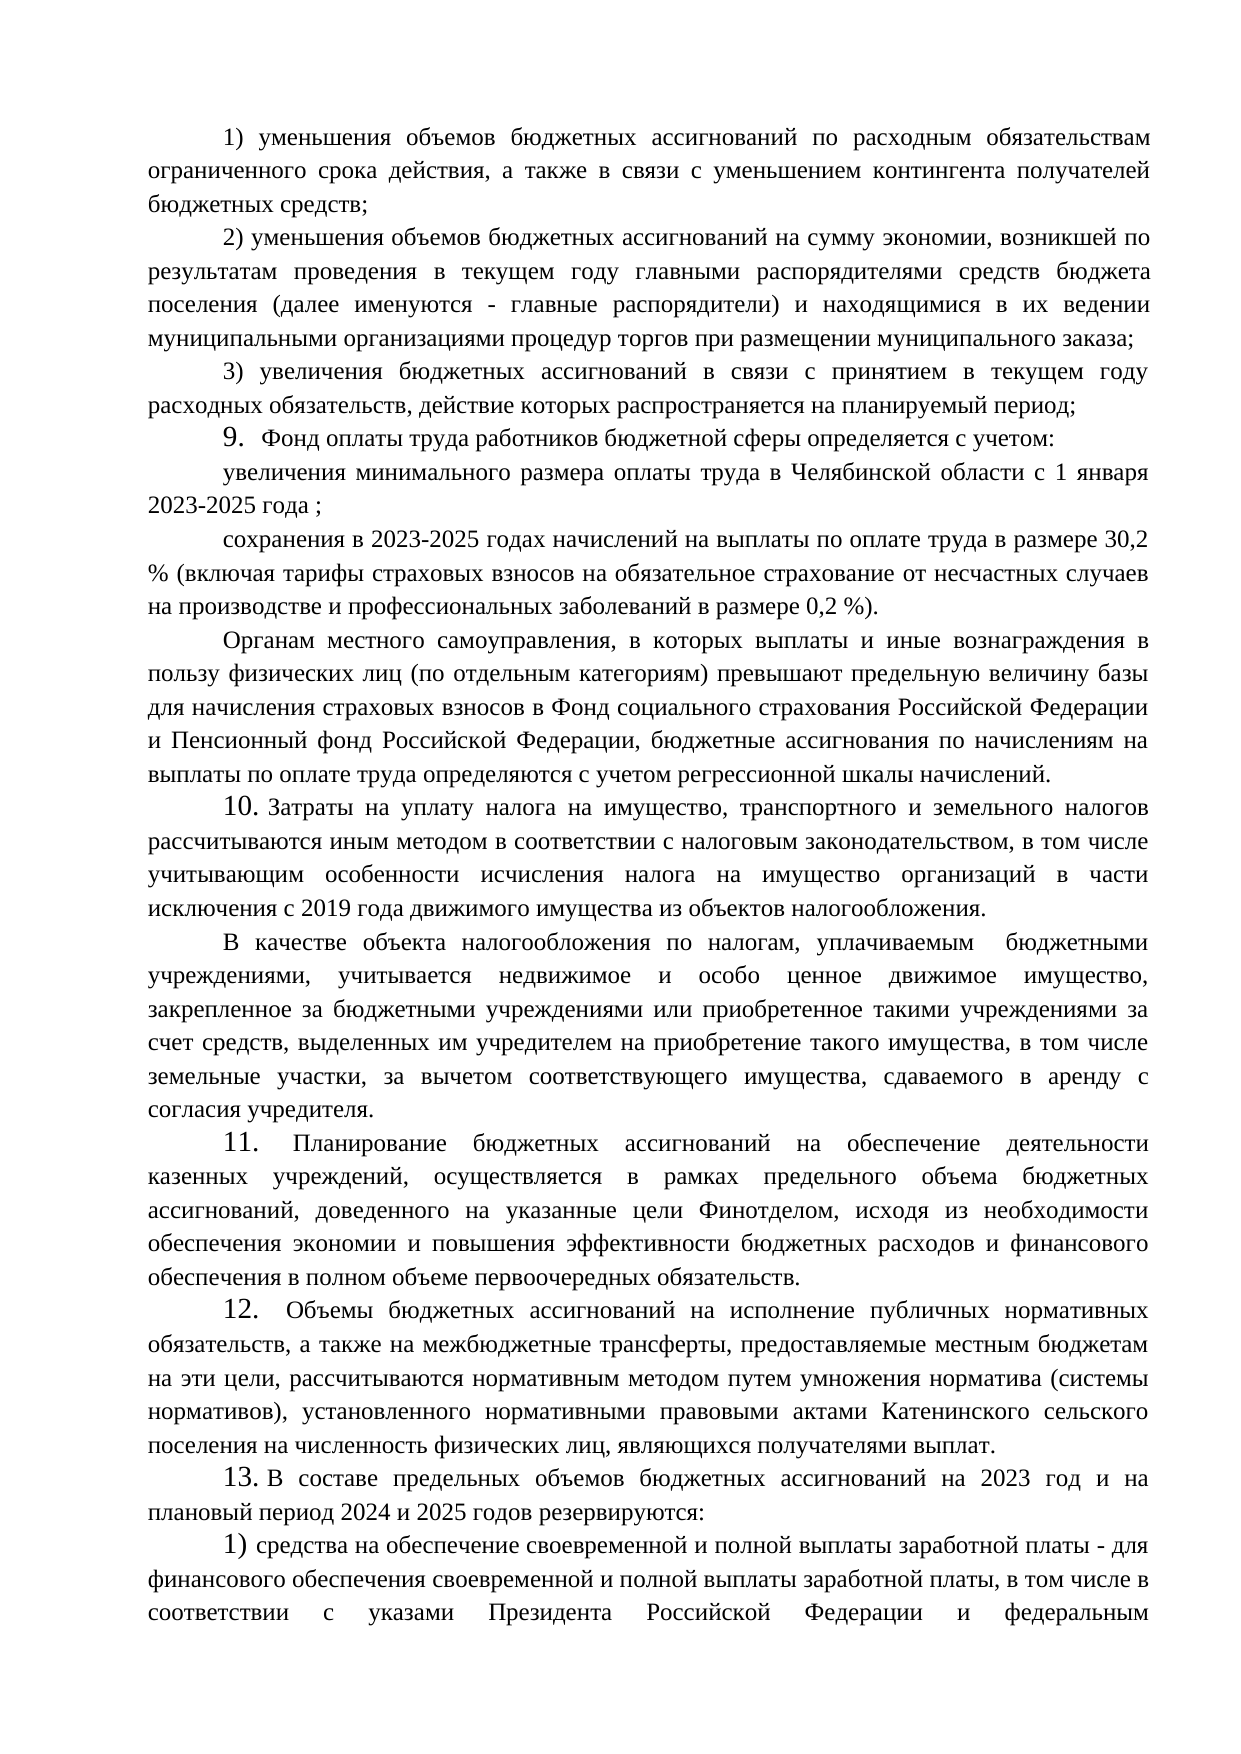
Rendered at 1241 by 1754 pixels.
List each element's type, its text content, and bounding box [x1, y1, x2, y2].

list Объемы бюджетных ассигнований на исполнение публичных нормативных обязательств, а также на межбюджетные трансферты, предоставляемые местным бюджетам на эти цели, рассчитываются нормативным методом путем умножения норматива (системы нормативов), установленного нормативными правовыми актами Катенинского сельского поселения на численность физических лиц, являющихся получателями выплат. [148, 1292, 1149, 1460]
list Планирование бюджетных ассигнований на обеспечение деятельности казенных учреждений, осуществляется в рамках предельного объема бюджетных ассигнований, доведенного на указанные цели Финотделом, исходя из необходимости обеспечения экономии и повышения эффективности бюджетных расходов и финансового обеспечения в полном объеме первоочередных обязательств. [148, 1124, 1149, 1292]
text сохранения в 2023-2025 годах начислений на выплаты по оплате труда в размере 30,2 % (включая тарифы страховых взносов на обязательное страхование от несчастных случаев на производстве и профессиональных заболеваний в размере 0,2 %). [148, 521, 1149, 621]
list Затраты на уплату налога на имущество, транспортного и земельного налогов рассчитываются иным методом в соответствии с налоговым законодательством, в том числе учитывающим особенности исчисления налога на имущество организаций в части исключения с 2019 года движимого имущества из объектов налогообложения. [148, 789, 1149, 923]
text увеличения минимального размера оплаты труда в Челябинской области с 1 января 2023-2025 года ; [148, 453, 1149, 521]
list Фонд оплаты труда работников бюджетной сферы определяется с учетом: [148, 420, 1149, 453]
text В качестве объекта налогообложения по налогам, уплачиваемым бюджетными учреждениями, учитывается недвижимое и особо ценное движимое имущество, закрепленное за бюджетными учреждениями или приобретенное такими учреждениями за счет средств, выделенных им учредителем на приобретение такого имущества, в том числе земельные участки, за вычетом соответствующего имущества, сдаваемого в аренду с согласия учредителя. [148, 923, 1149, 1124]
text Органам местного самоуправления, в которых выплаты и иные вознаграждения в пользу физических лиц (по отдельным категориям) превышают предельную величину базы для начисления страховых взносов в Фонд социального страхования Российской Федерации и Пенсионный фонд Российской Федерации, бюджетные ассигнования по начислениям на выплаты по оплате труда определяются с учетом регрессионной шкалы начислений. [148, 621, 1149, 789]
list В составе предельных объемов бюджетных ассигнований на 2023 год и на плановый период 2024 и 2025 годов резервируются: [148, 1460, 1149, 1527]
text 2) уменьшения объемов бюджетных ассигнований на сумму экономии, возникшей по результатам проведения в текущем году главными распорядителями средств бюджета поселения (далее именуются - главные распорядители) и находящимися в их ведении муниципальными организациями процедур торгов при размещении муниципального заказа; [148, 219, 1152, 353]
text 3) увеличения бюджетных ассигнований в связи с принятием в текущем году расходных обязательств, действие которых распространяется на планируемый период; [148, 353, 1149, 420]
text 1) уменьшения объемов бюджетных ассигнований по расходным обязательствам ограниченного срока действия, а также в связи с уменьшением контингента получателей бюджетных средств; [148, 118, 1152, 219]
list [148, 1527, 1149, 1627]
